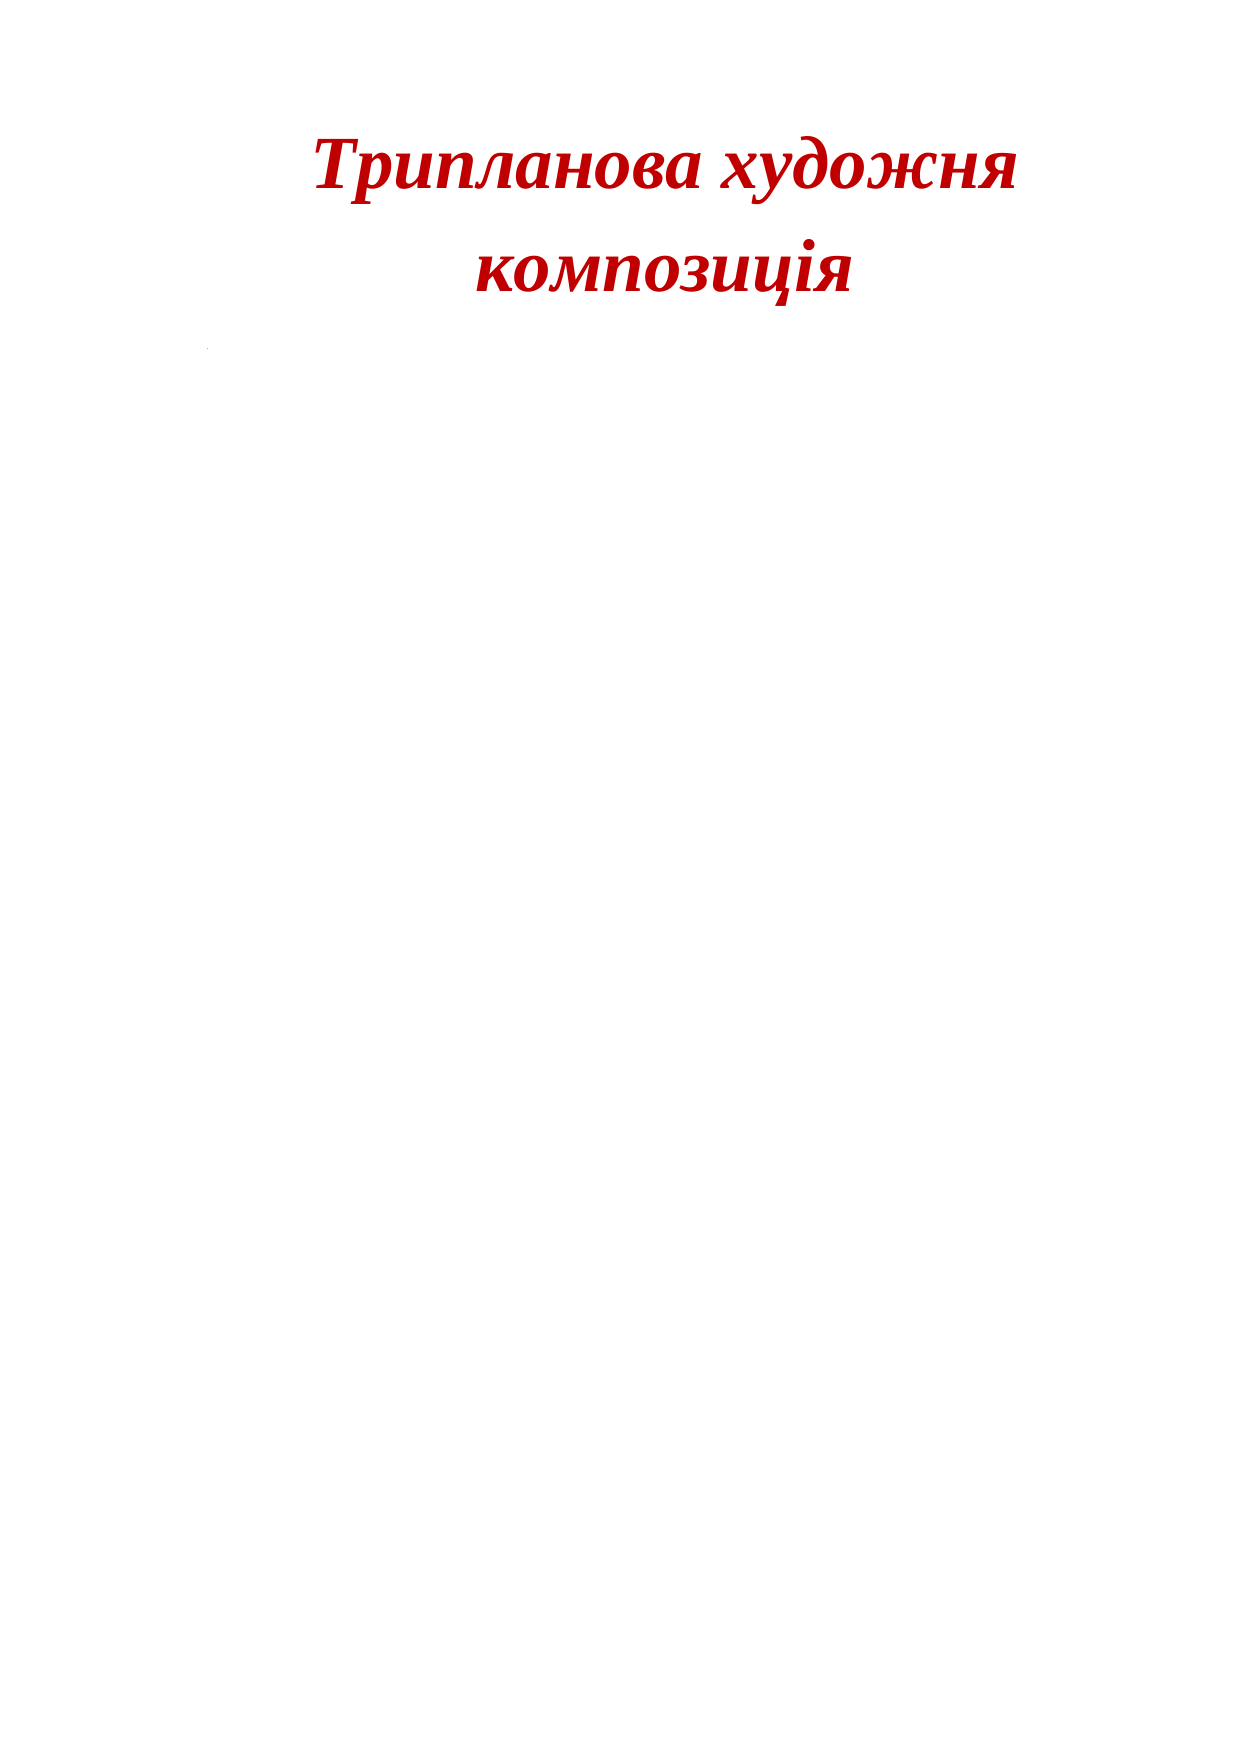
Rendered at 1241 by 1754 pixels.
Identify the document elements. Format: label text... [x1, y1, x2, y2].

text Трипланова художня композиція [177, 118, 1152, 308]
